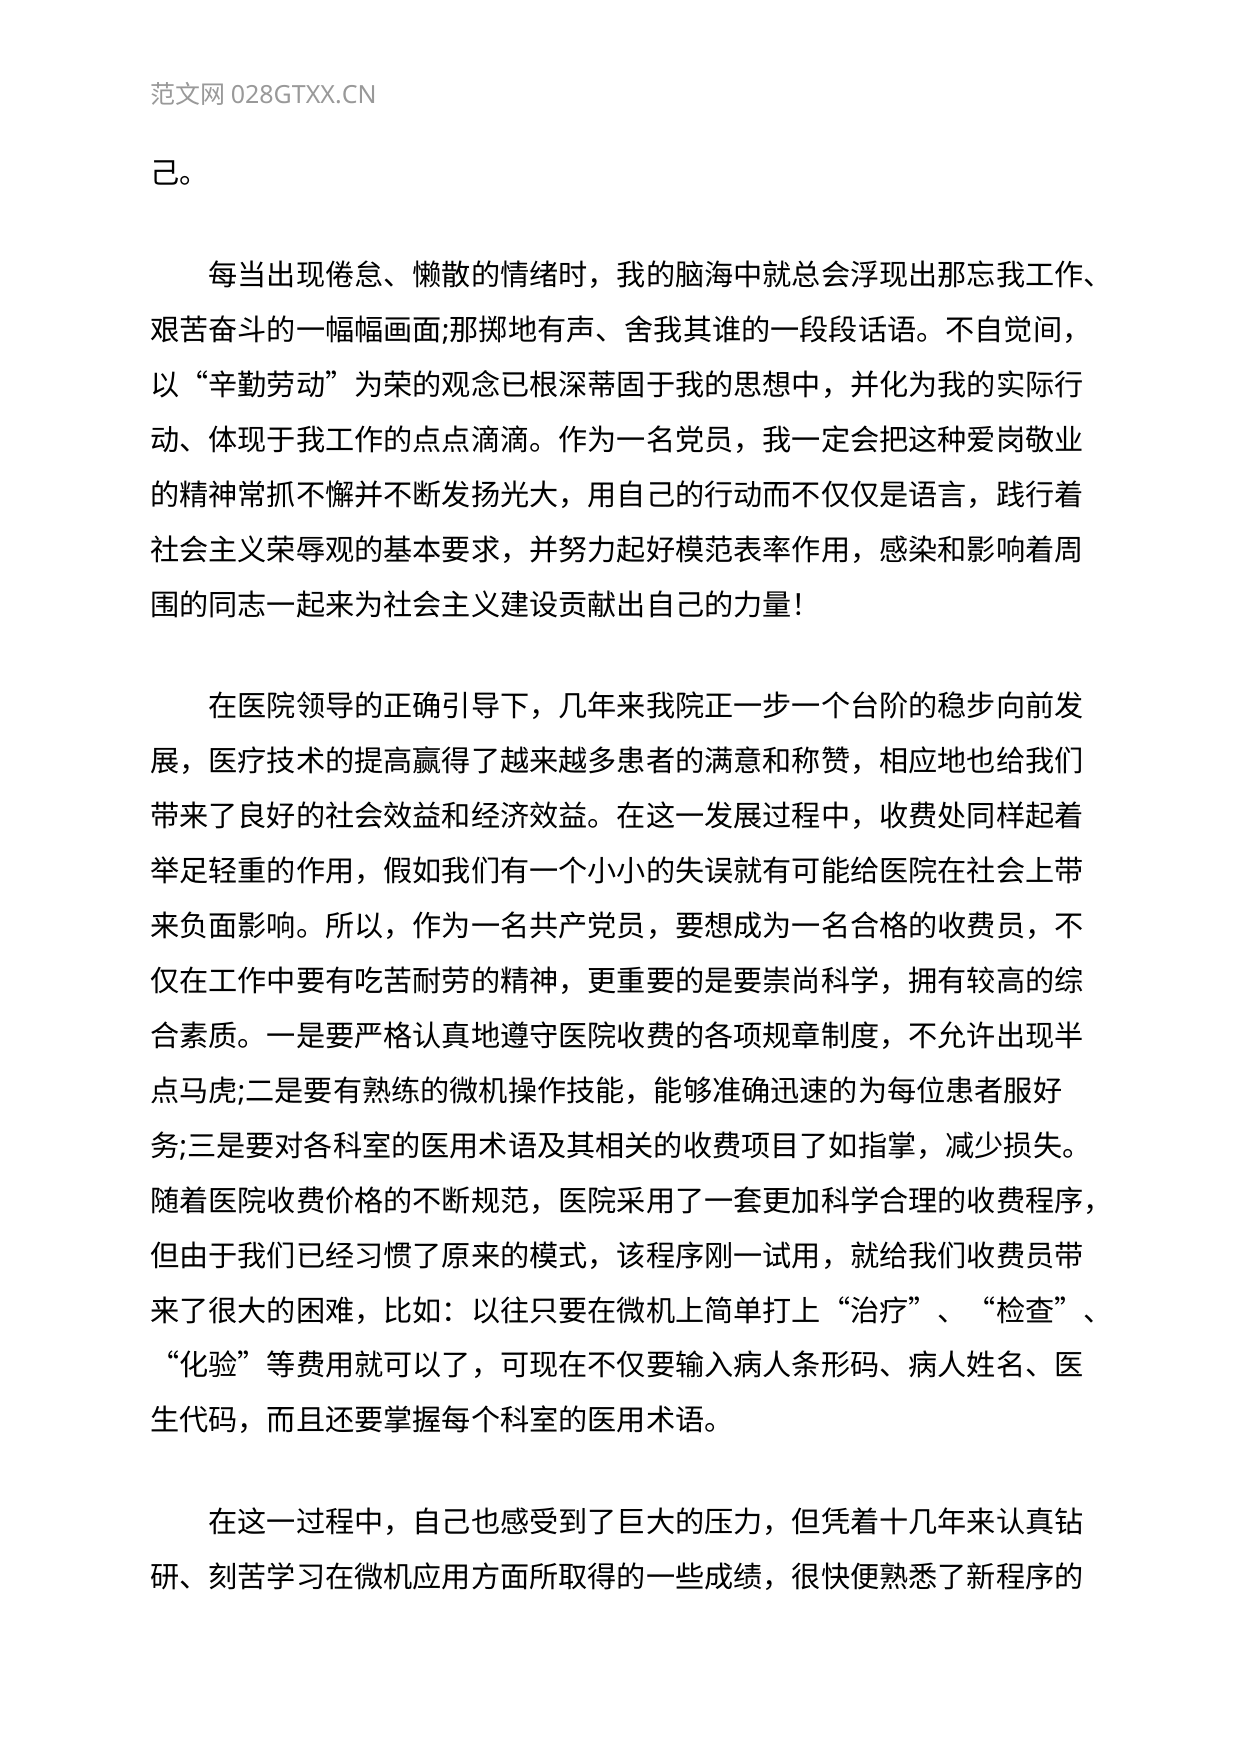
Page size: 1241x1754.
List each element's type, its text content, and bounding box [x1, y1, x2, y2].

text 在医院领导的正确引导下，几年来我院正一步一个台阶的稳步向前发展，医疗技术的提高赢得了越来越多患者的满意和称赞，相应地也给我们带来了良好的社会效益和经济效益。在这一发展过程中，收费处同样起着举足轻重的作用，假如我们有一个小小的失误就有可能给医院在社会上带来负面影响。所以，作为一名共产党员，要想成为一名合格的收费员，不仅在工作中要有吃苦耐劳的精神，更重要的是要崇尚科学，拥有较高的综合素质。一是要严格认真地遵守医院收费的各项规章制度，不允许出现半点马虎;二是要有熟练的微机操作技能，能够准确迅速的为每位患者服好务;三是要对各科室的医用术语及其相关的收费项目了如指掌，减少损失。随着医院收费价格的不断规范，医院采用了一套更加科学合理的收费程序，但由于我们已经习惯了原来的模式，该程序刚一试用，就给我们收费员带来了很大的困难，比如：以往只要在微机上简单打上“治疗”、“检查”、“化验”等费用就可以了，可现在不仅要输入病人条形码、病人姓名、医生代码，而且还要掌握每个科室的医用术语。 [150, 683, 1090, 1439]
text 每当出现倦怠、懒散的情绪时，我的脑海中就总会浮现出那忘我工作、艰苦奋斗的一幅幅画面;那掷地有声、舍我其谁的一段段话语。不自觉间，以“辛勤劳动”为荣的观念已根深蒂固于我的思想中，并化为我的实际行动、体现于我工作的点点滴滴。作为一名党员，我一定会把这种爱岗敬业的精神常抓不懈并不断发扬光大，用自己的行动而不仅仅是语言，践行着社会主义荣辱观的基本要求，并努力起好模范表率作用，感染和影响着周围的同志一起来为社会主义建设贡献出自己的力量！ [150, 252, 1090, 623]
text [150, 1499, 1090, 1596]
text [150, 150, 1090, 192]
